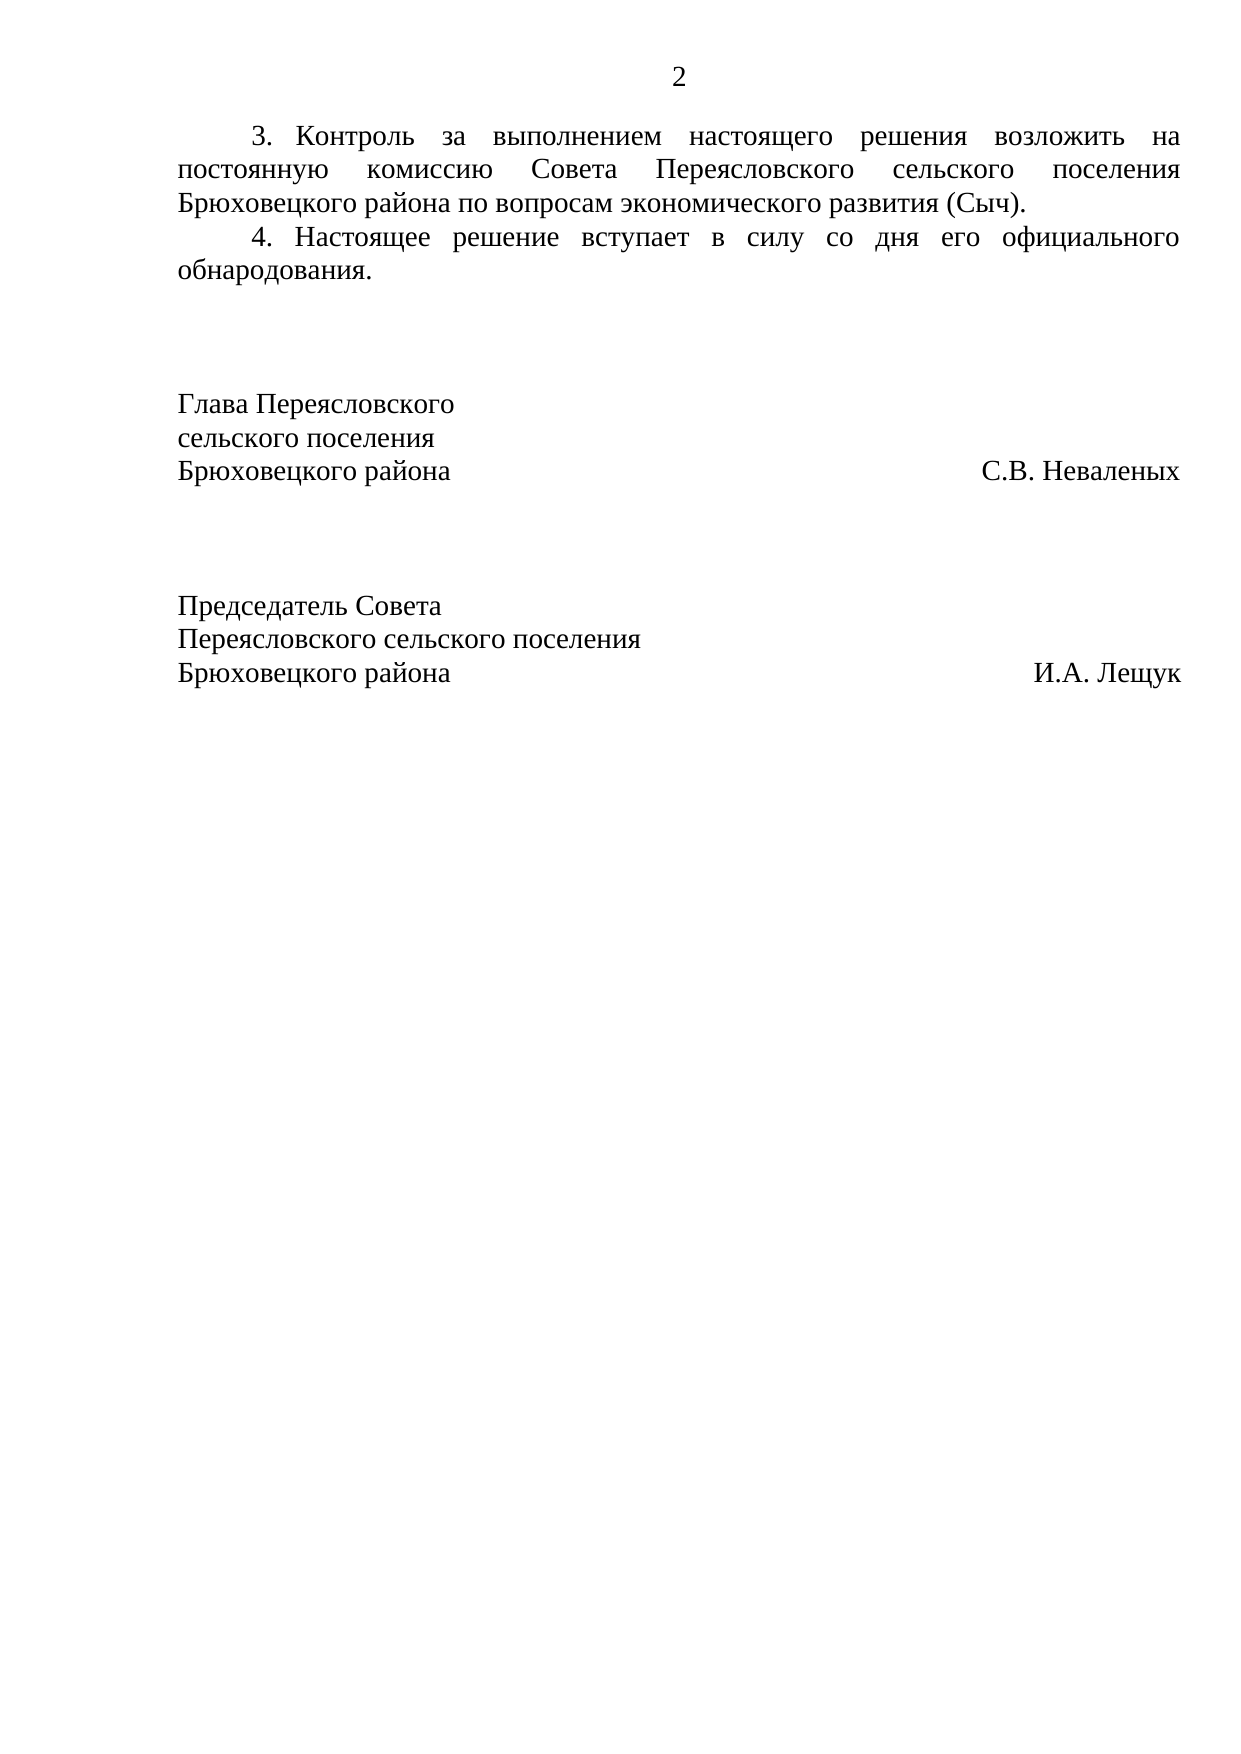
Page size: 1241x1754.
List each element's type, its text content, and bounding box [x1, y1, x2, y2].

list сельского поселения [177, 420, 1181, 453]
text Переясловского сельского поселения [177, 621, 1181, 655]
text Председатель Совета [177, 588, 1181, 621]
list Брюховецкого района С.В. Неваленых [177, 453, 1181, 487]
text Брюховецкого района И.А. Лещук [177, 655, 1181, 688]
list Контроль за выполнением настоящего решения возложить на постоянную комиссию Совета Переясловского сельского поселения Брюховецкого района по вопросам экономического развития (Сыч). [177, 118, 1181, 219]
list Глава Переясловского [177, 386, 1181, 420]
list 4. Настоящее решение вступает в силу со дня его официального обнародования. [177, 219, 1181, 286]
